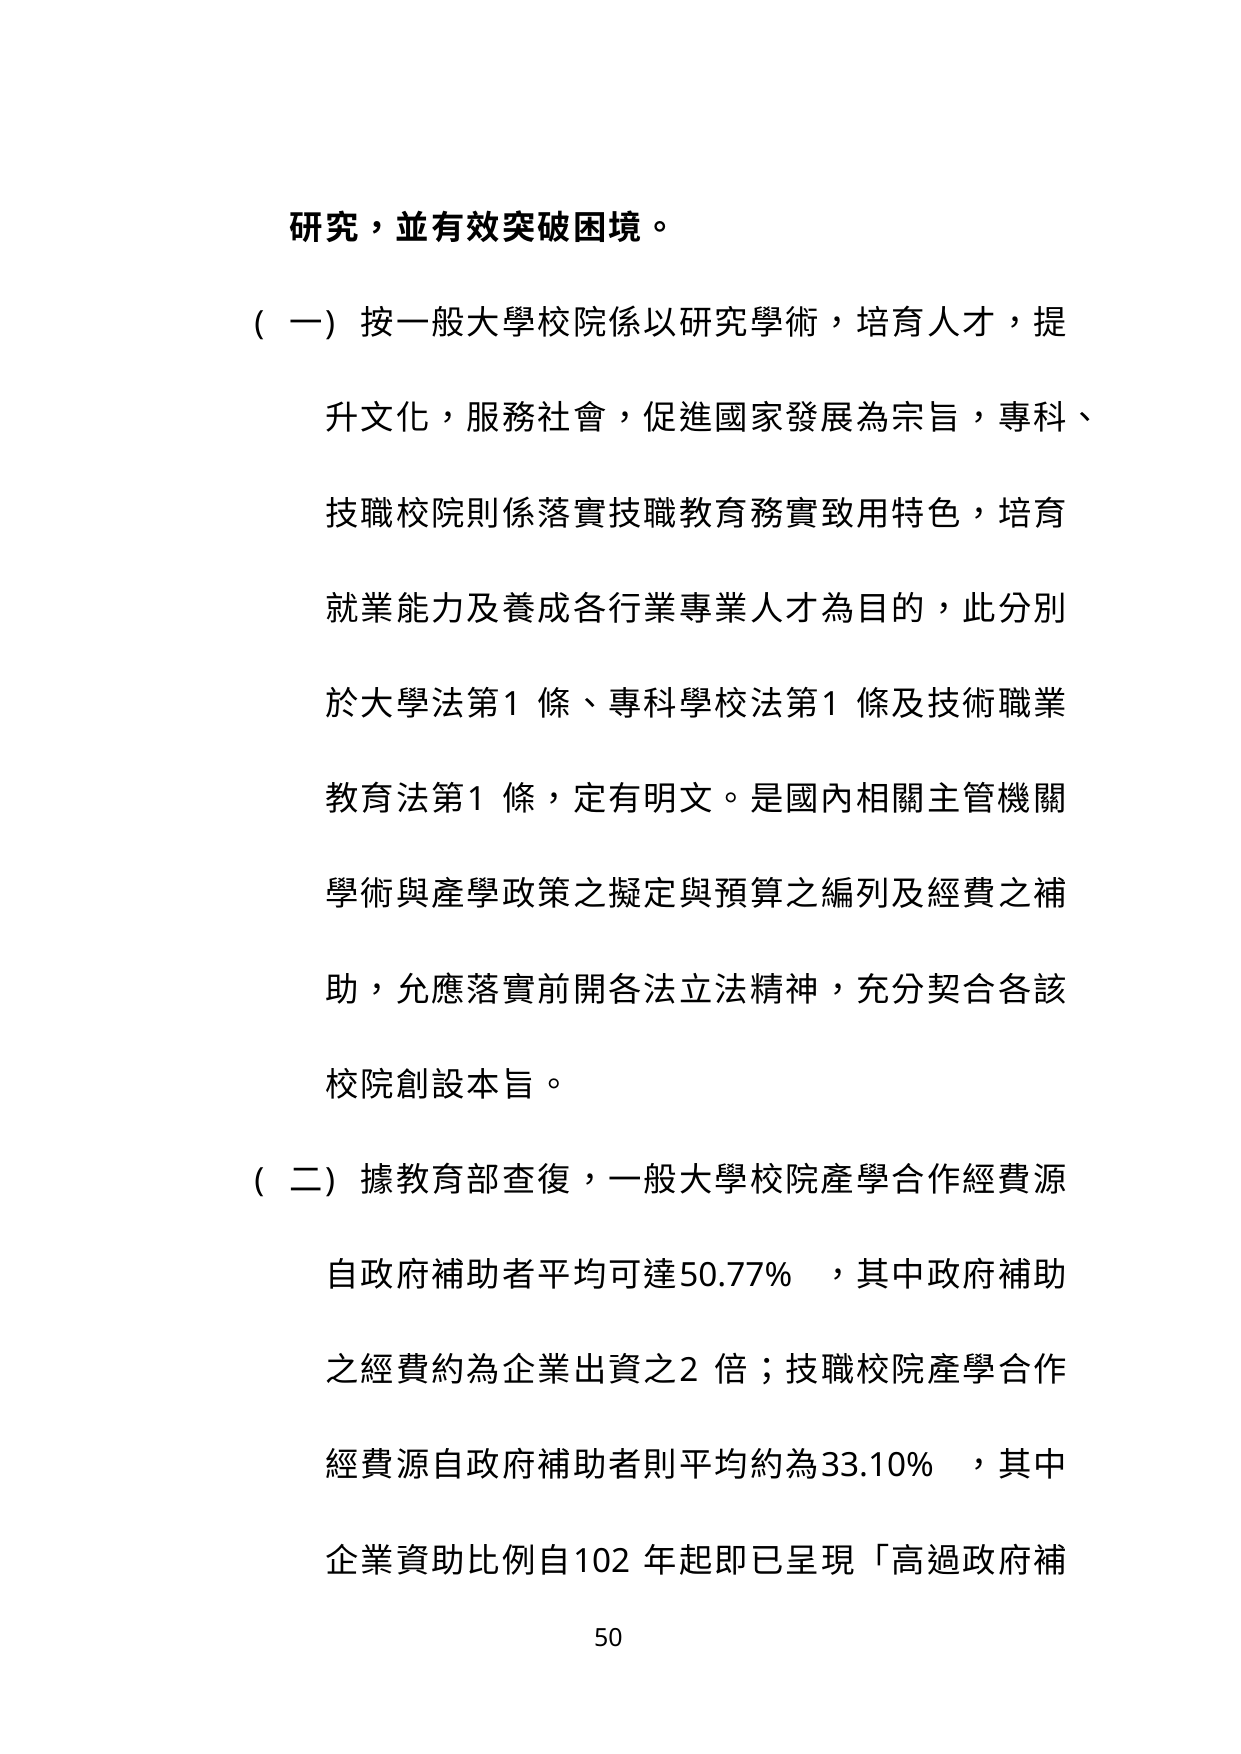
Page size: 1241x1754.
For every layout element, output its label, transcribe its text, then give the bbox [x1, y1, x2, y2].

subtitle 按一般大學校院係以研究學術，培育人才，提升文化，服務社會，促進國家發展為宗旨，專科、技職校院則係落實技職教育務實致用特色，培育就業能力及養成各行業專業人才為目的，此分別於大學法第1條、專科學校法第1條及技術職業教育法第1條，定有明文。是國內相關主管機關學術與產學政策之擬定與預算之編列及經費之補助，允應落實前開各法立法精神，充分契合各該校院創設本旨。 [219, 272, 1069, 1129]
